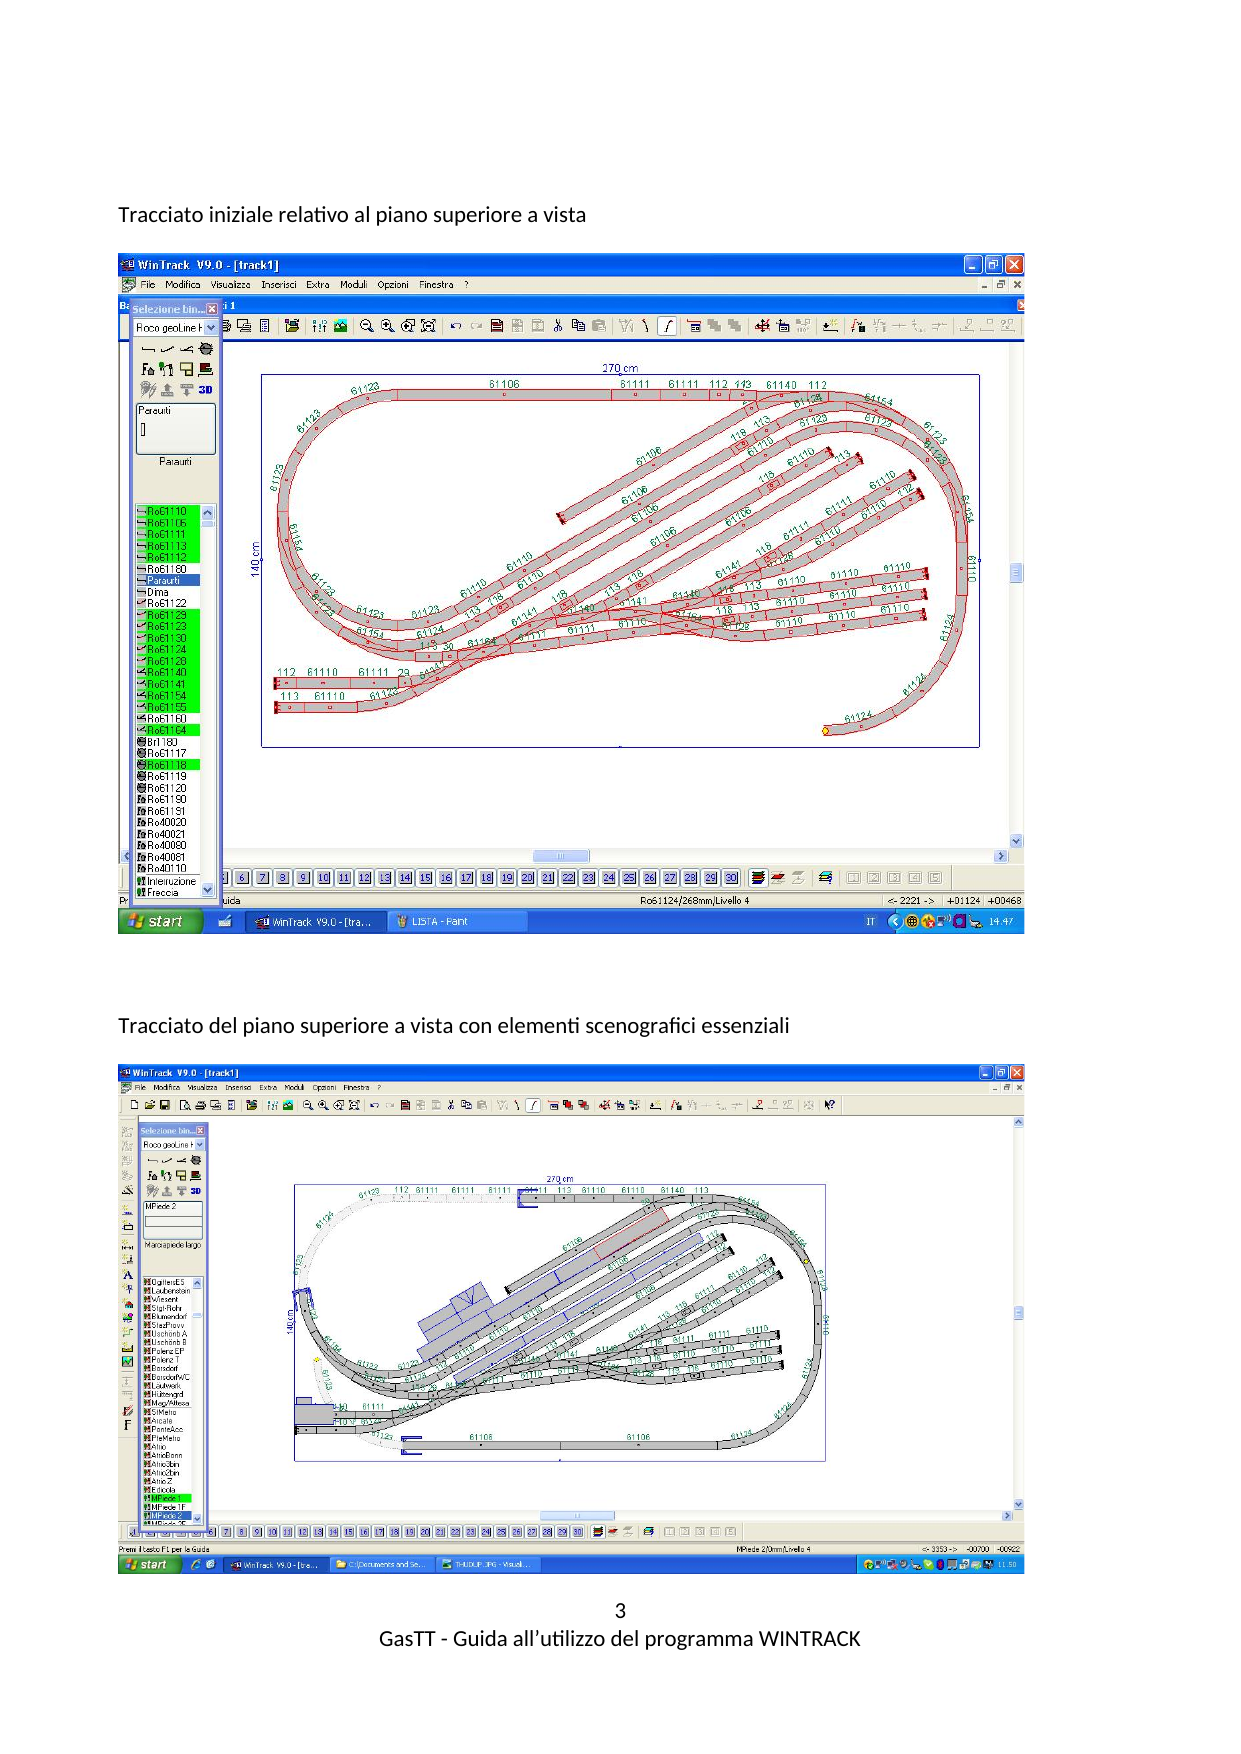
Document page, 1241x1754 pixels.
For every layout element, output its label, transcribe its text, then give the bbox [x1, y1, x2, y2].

text Tracciato iniziale relativo al piano superiore a vista [118, 201, 1122, 229]
picture [118, 253, 1025, 934]
picture [118, 1064, 1025, 1574]
text Tracciato del piano superiore a vista con elementi scenografici essenziali [118, 1011, 1122, 1039]
